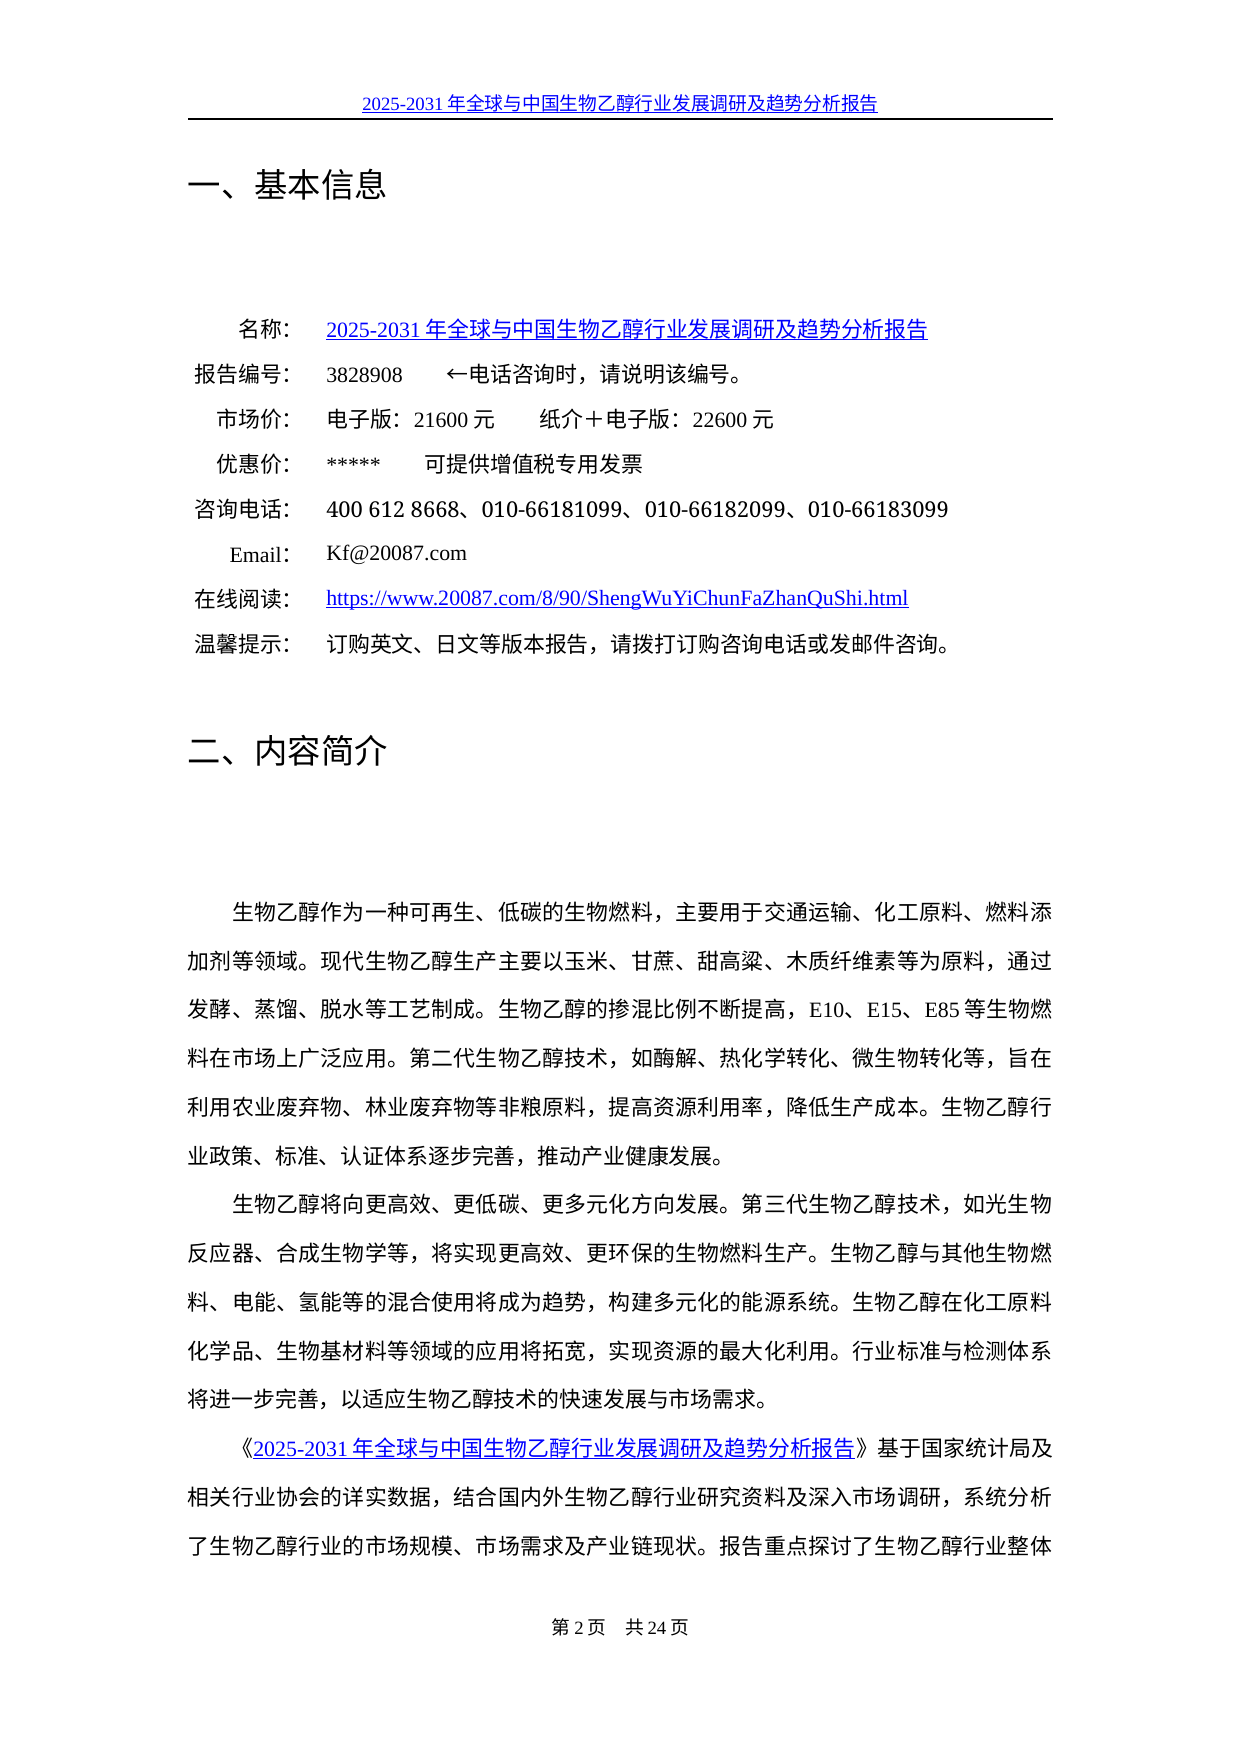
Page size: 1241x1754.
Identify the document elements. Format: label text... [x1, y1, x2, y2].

table_cell 400 612 8668、010-66181099、010-66182099、010-66183099 [315, 492, 1073, 537]
title 一、基本信息 [187, 150, 1053, 215]
table_cell Email： [167, 537, 315, 582]
table_cell 在线阅读： [167, 582, 315, 627]
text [187, 894, 1053, 1561]
table_cell 市场价： [167, 402, 315, 447]
table_cell ***** 可提供增值税专用发票 [315, 447, 1073, 492]
table_cell 咨询电话： [167, 492, 315, 537]
table_cell [315, 582, 1073, 627]
table_cell 优惠价： [167, 447, 315, 492]
table_cell 订购英文、日文等版本报告，请拨打订购咨询电话或发邮件咨询。 [315, 627, 1073, 672]
table_cell 3828908 ←电话咨询时，请说明该编号。 [315, 357, 1073, 402]
table_cell 报告编号： [167, 357, 315, 402]
table_cell Kf@20087.com [315, 537, 1073, 582]
table_cell 温馨提示： [167, 627, 315, 672]
table_header 2025-2031年全球与中国生物乙醇行业发展调研及趋势分析报告 [315, 312, 1073, 357]
table_cell 电子版：21600 元 纸介＋电子版：22600 元 [315, 402, 1073, 447]
title 二、内容简介 [187, 717, 1053, 782]
table_header 名称： [167, 312, 315, 357]
